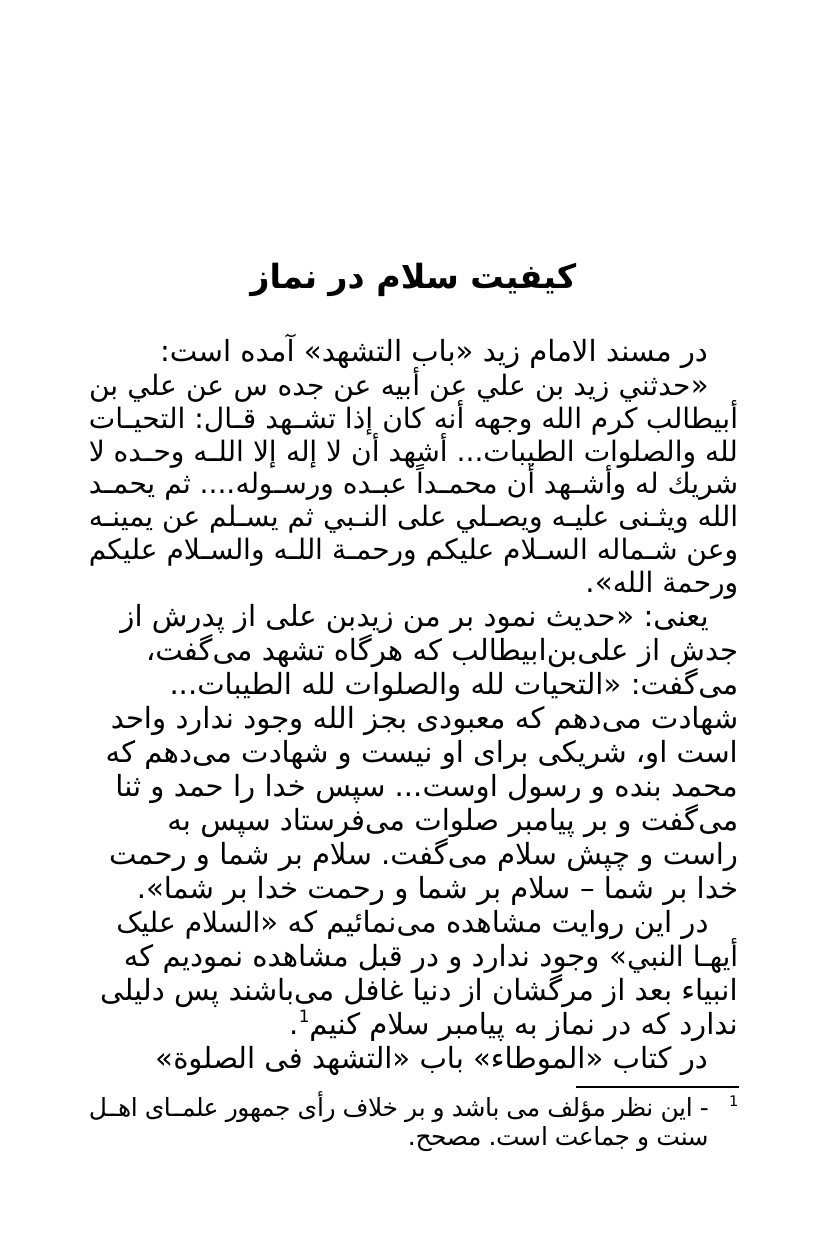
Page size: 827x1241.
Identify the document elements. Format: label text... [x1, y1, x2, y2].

text «حدثني زيد بن علي عن أبيه عن جده س عن علي بن أبيطالب كرم الله وجهه أنه كان إذا تشهد قال: التحيات لله والصلوات الطيبات... أشهد أن لا إله إلا الله وحده لا شريك له وأشهد أن محمداً عبده ورسوله.... ثم يحمد الله ويثنی عليه ويصلي علی النبي ثم يسلم عن يمينه وعن شماله السلام عليكم ورحمة الله والسلام عليكم ورحمة الله». [89, 368, 738, 600]
text در این روایت مشاهده می‌نمائیم که «السلام علیک أیهـا النبي» وجود ندارد و در قبل مشاهده نمودیم که انبیاء بعد از مرگشان از دنیا غافل می‌باشند پس دلیلی ندارد که در نماز به پیامبر سلام کنیم. [89, 905, 738, 1041]
text در مسند الامام زید «باب التشهد» آمده است: [89, 334, 738, 368]
text کیفیت سلام در نماز [89, 258, 738, 297]
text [89, 1041, 738, 1075]
text یعنی: «حدیث نمود بر من زیدبن علی از پدرش از جدش از علی‌بن‌ابیطالب که هرگاه تشهد می‌گفت، می‌گفت: «التحیات لله والصلوات لله الطیبات... شهادت می‌دهم که معبودی بجز الله وجود ندارد واحد است او، شریکی برای او نیست و شهادت می‌دهم که محمد بنده و رسول اوست... سپس خدا را حمد و ثنا می‌گفت و بر پیامبر صلوات می‌فرستاد سپس به راست و چپش سلام می‌گفت. سلام بر شما و رحمت خدا بر شما – سلام بر شما و رحمت خدا بر شما». [89, 600, 738, 905]
